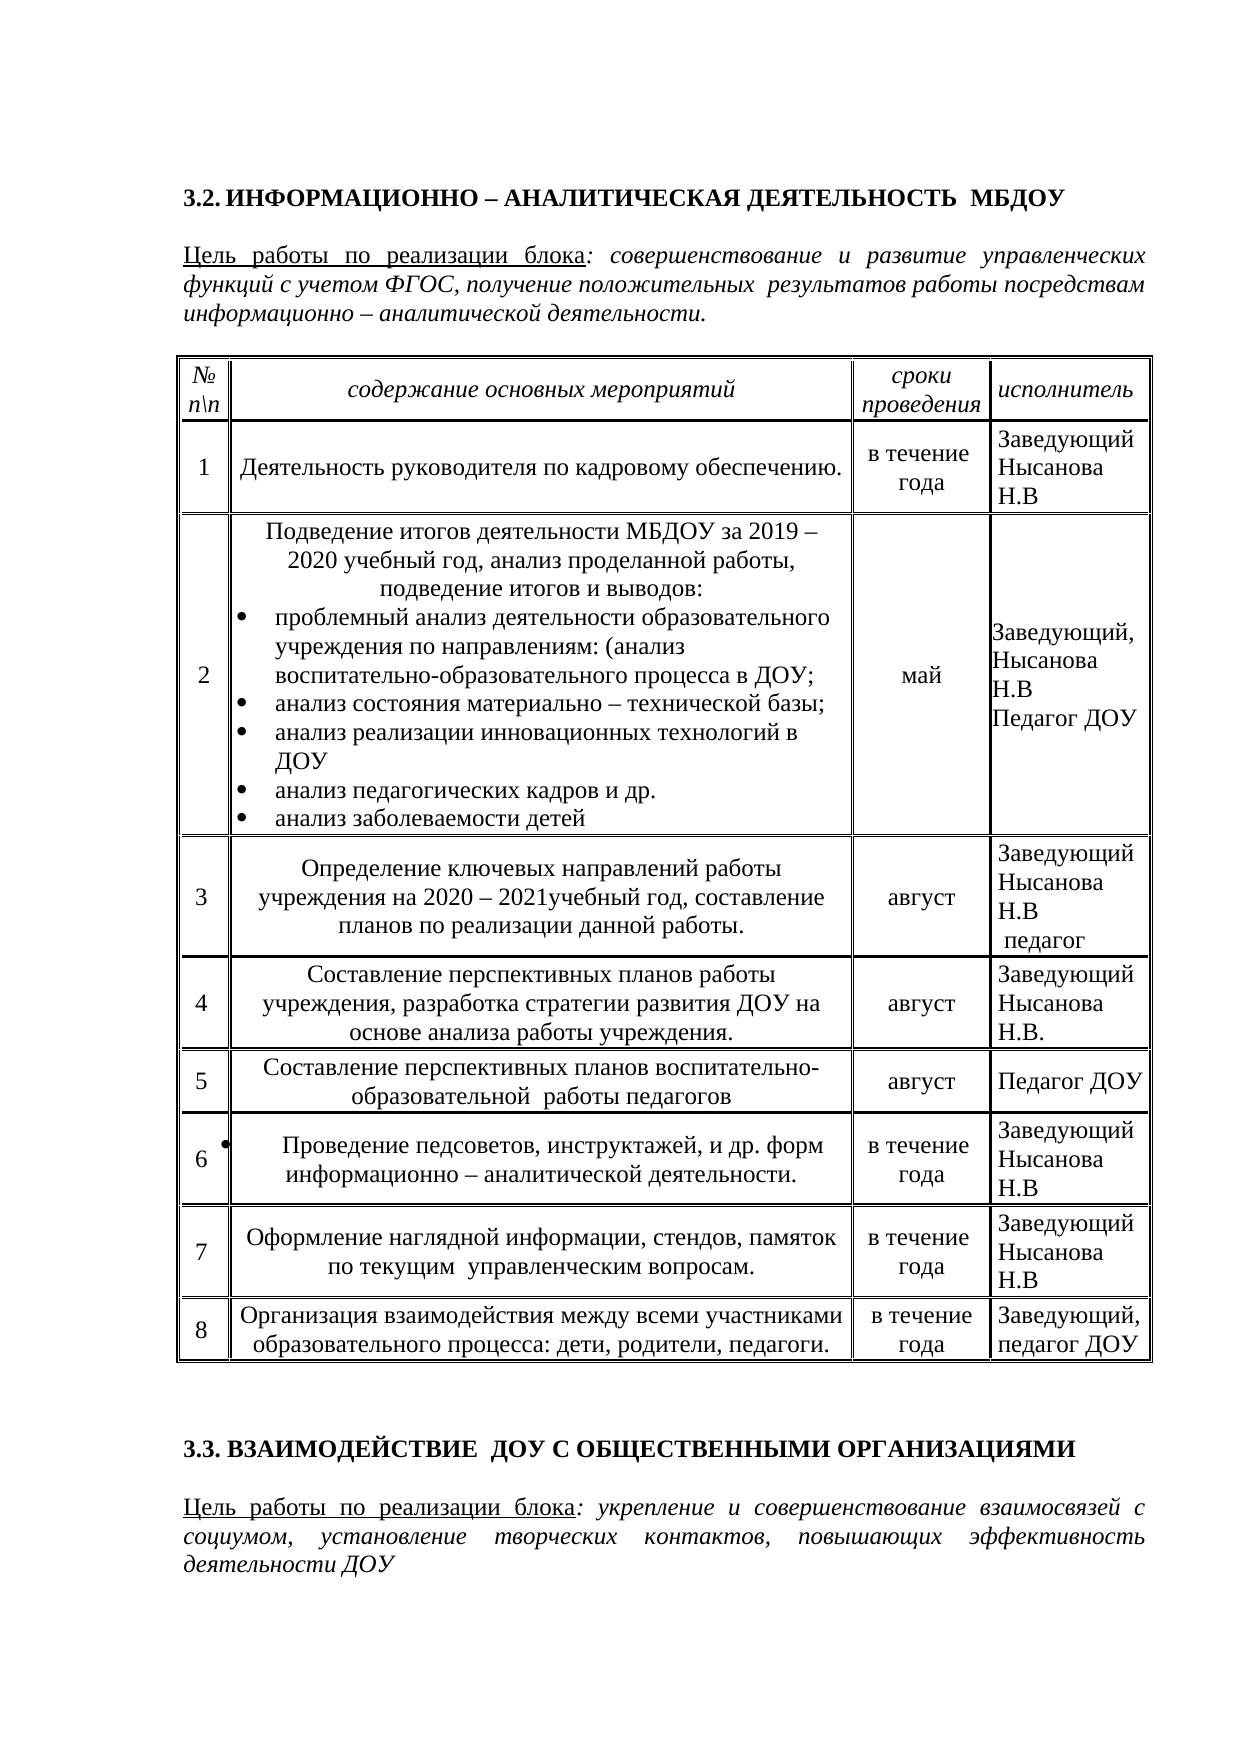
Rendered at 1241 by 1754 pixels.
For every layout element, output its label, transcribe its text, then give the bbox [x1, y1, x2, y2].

table_cell Оформление наглядной информации, стендов, памяток по текущим управленческим вопросам. [232, 1207, 851, 1296]
table_cell в течение года [853, 1299, 990, 1359]
text Цель работы по реализации блока: укрепление и совершенствование взаимосвязей с социумом, установление творческих контактов, повышающих эффективность деятельности ДОУ [183, 1492, 1146, 1578]
table_cell май [854, 515, 989, 834]
table_cell Определение ключевых направлений работы учреждения на 2020 – 2021учебный год, составление планов по реализации данной работы. [232, 837, 851, 955]
table_cell Заведующий Нысанова Н.В [992, 419, 1149, 511]
table_cell Организация взаимодействия между всеми участниками образовательного процесса: дети, родители, педагоги. [230, 1299, 853, 1359]
table_cell в течение года [854, 1207, 989, 1296]
table_cell август [854, 958, 989, 1047]
table_cell август [854, 837, 989, 955]
table_cell 8 [178, 1296, 230, 1359]
table_cell Заведующий, педагог ДОУ [990, 1296, 1151, 1359]
table_cell 1 [180, 419, 228, 511]
table_cell 7 [180, 1203, 228, 1296]
table_cell  Проведение педсоветов, инструктажей, и др. форм информационно – аналитической деятельности. [232, 1114, 851, 1203]
text Цель работы по реализации блока: совершенствование и развитие управленческих функций с учетом ФГОС, получение положительных результатов работы посредствам информационно – аналитической деятельности. [183, 240, 1146, 327]
table_cell Составление перспективных планов работы учреждения, разработка стратегии развития ДОУ на основе анализа работы учреждения. [232, 958, 851, 1047]
table_cell Заведующий, Нысанова Н.В Педагог ДОУ [992, 511, 1150, 834]
table_cell в течение года [854, 422, 989, 511]
text 3.3. ВЗАИМОДЕЙСТВИЕ ДОУ С ОБЩЕСТВЕННЫМИ ОРГАНИЗАЦИЯМИ [183, 1434, 1146, 1463]
table_header № п\п [180, 357, 230, 419]
table_cell Педагог ДОУ [992, 1047, 1150, 1111]
table_cell Заведующий Нысанова Н.В. [992, 955, 1149, 1047]
table_cell в течение года [854, 1114, 989, 1203]
table_cell 6 [180, 1111, 228, 1203]
table_header содержание основных мероприятий [230, 359, 853, 419]
table_header исполнитель [990, 359, 1149, 419]
table_cell 5 [180, 1047, 228, 1111]
table_header сроки проведения [853, 359, 990, 419]
table_cell Заведующий Нысанова Н.В [992, 1111, 1149, 1203]
table_cell Составление перспективных планов воспитательно-образовательной работы педагогов [232, 1051, 851, 1111]
table_cell Заведующий Нысанова Н.В педагог [990, 834, 1151, 955]
table_cell 4 [180, 955, 228, 1047]
list ИНФОРМАЦИОННО – АНАЛИТИЧЕСКАЯ ДЕЯТЕЛЬНОСТЬ МБДОУ [183, 183, 1146, 212]
table_cell 2 [180, 511, 228, 834]
table_cell Заведующий Нысанова Н.В [992, 1203, 1150, 1296]
table_cell Подведение итогов деятельности МБДОУ за 2019 – 2020 учебный год, анализ проделанной работы, подведение итогов и выводов: проблемный анализ деятельности образовательного учреждения по направлениям: (анализ воспитательно-образовательного процесса в ДОУ; анализ состояния материально – технической базы; анализ реализации инновационных технологий в ДОУ анализ педагогических кадров и др. анализ заболеваемости детей [232, 515, 851, 834]
table_cell 3 [178, 834, 230, 955]
table_cell Деятельность руководителя по кадровому обеспечению. [232, 422, 851, 511]
table_cell август [854, 1051, 989, 1111]
